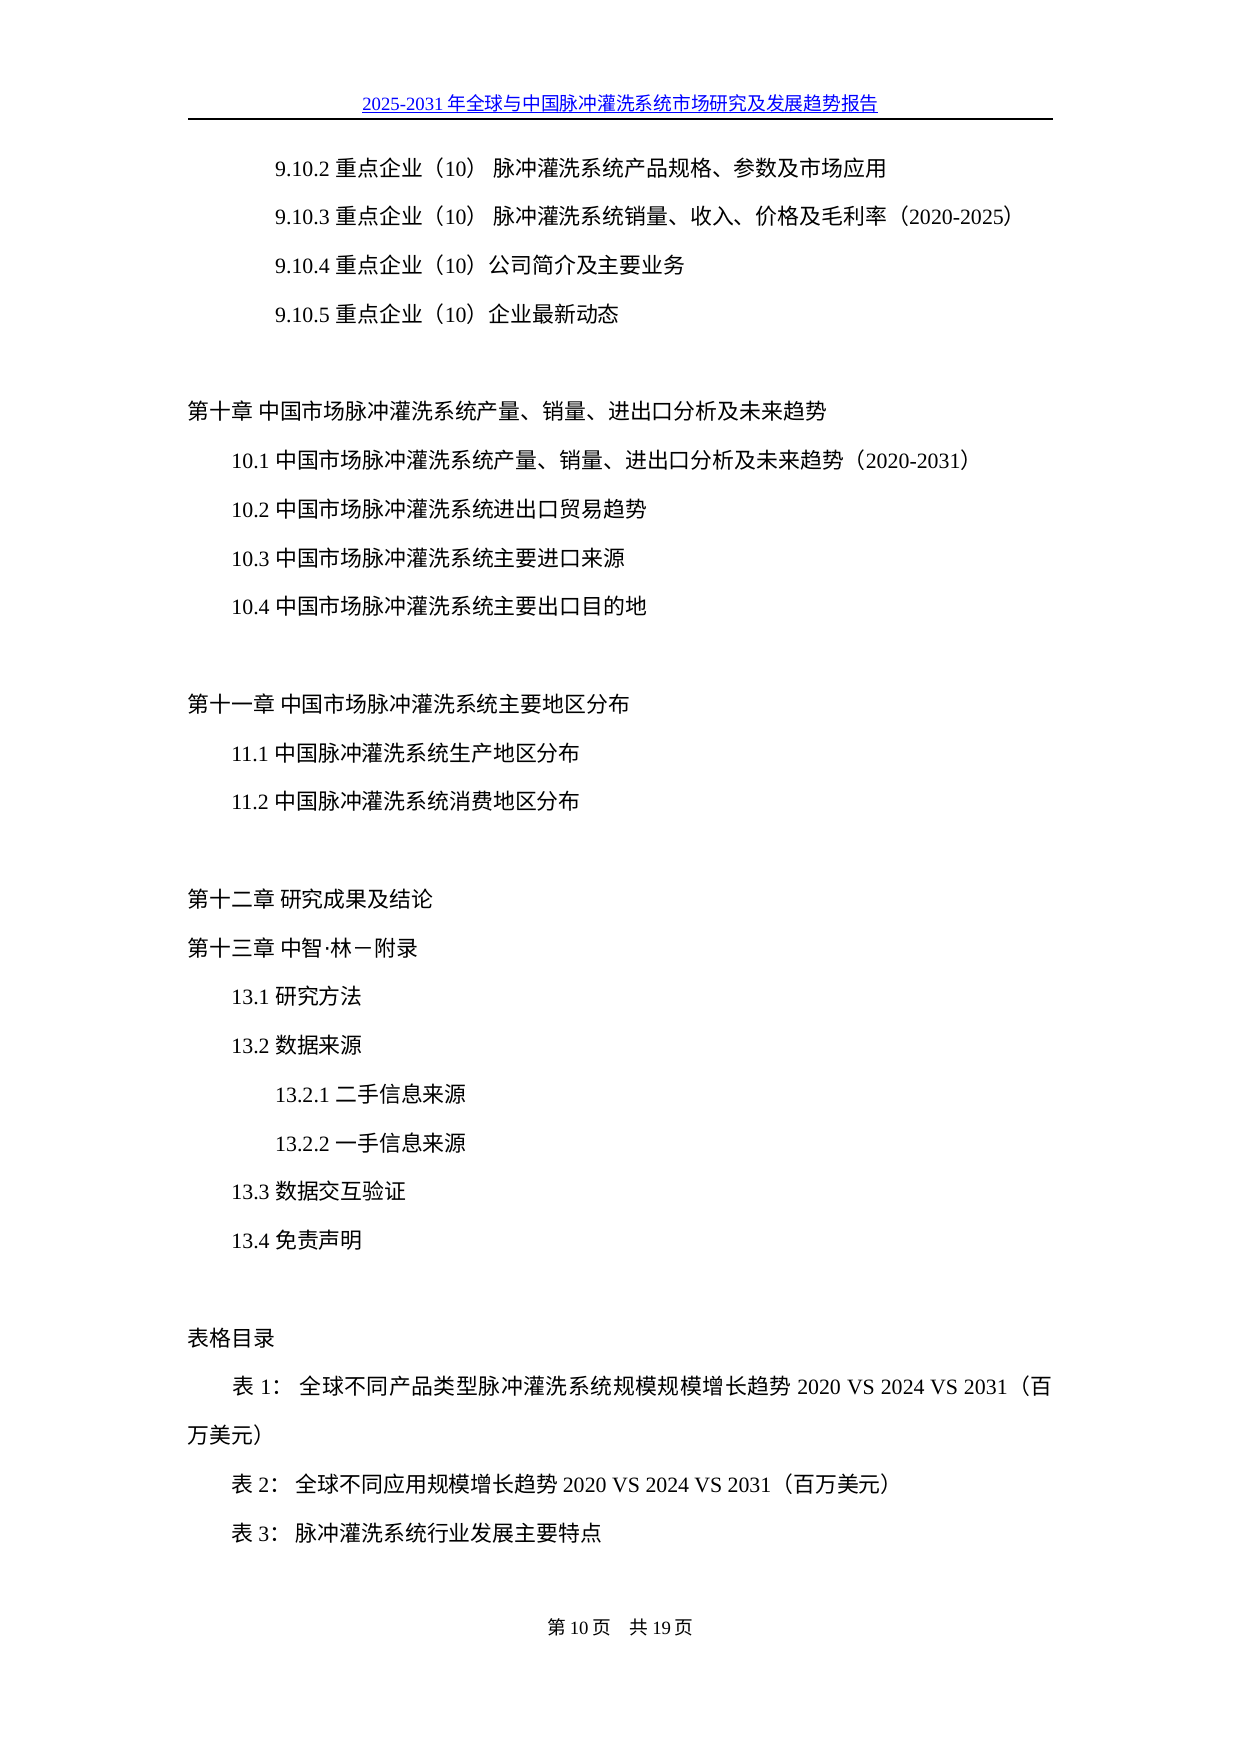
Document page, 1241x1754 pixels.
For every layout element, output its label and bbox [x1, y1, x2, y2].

text [187, 150, 1053, 1548]
